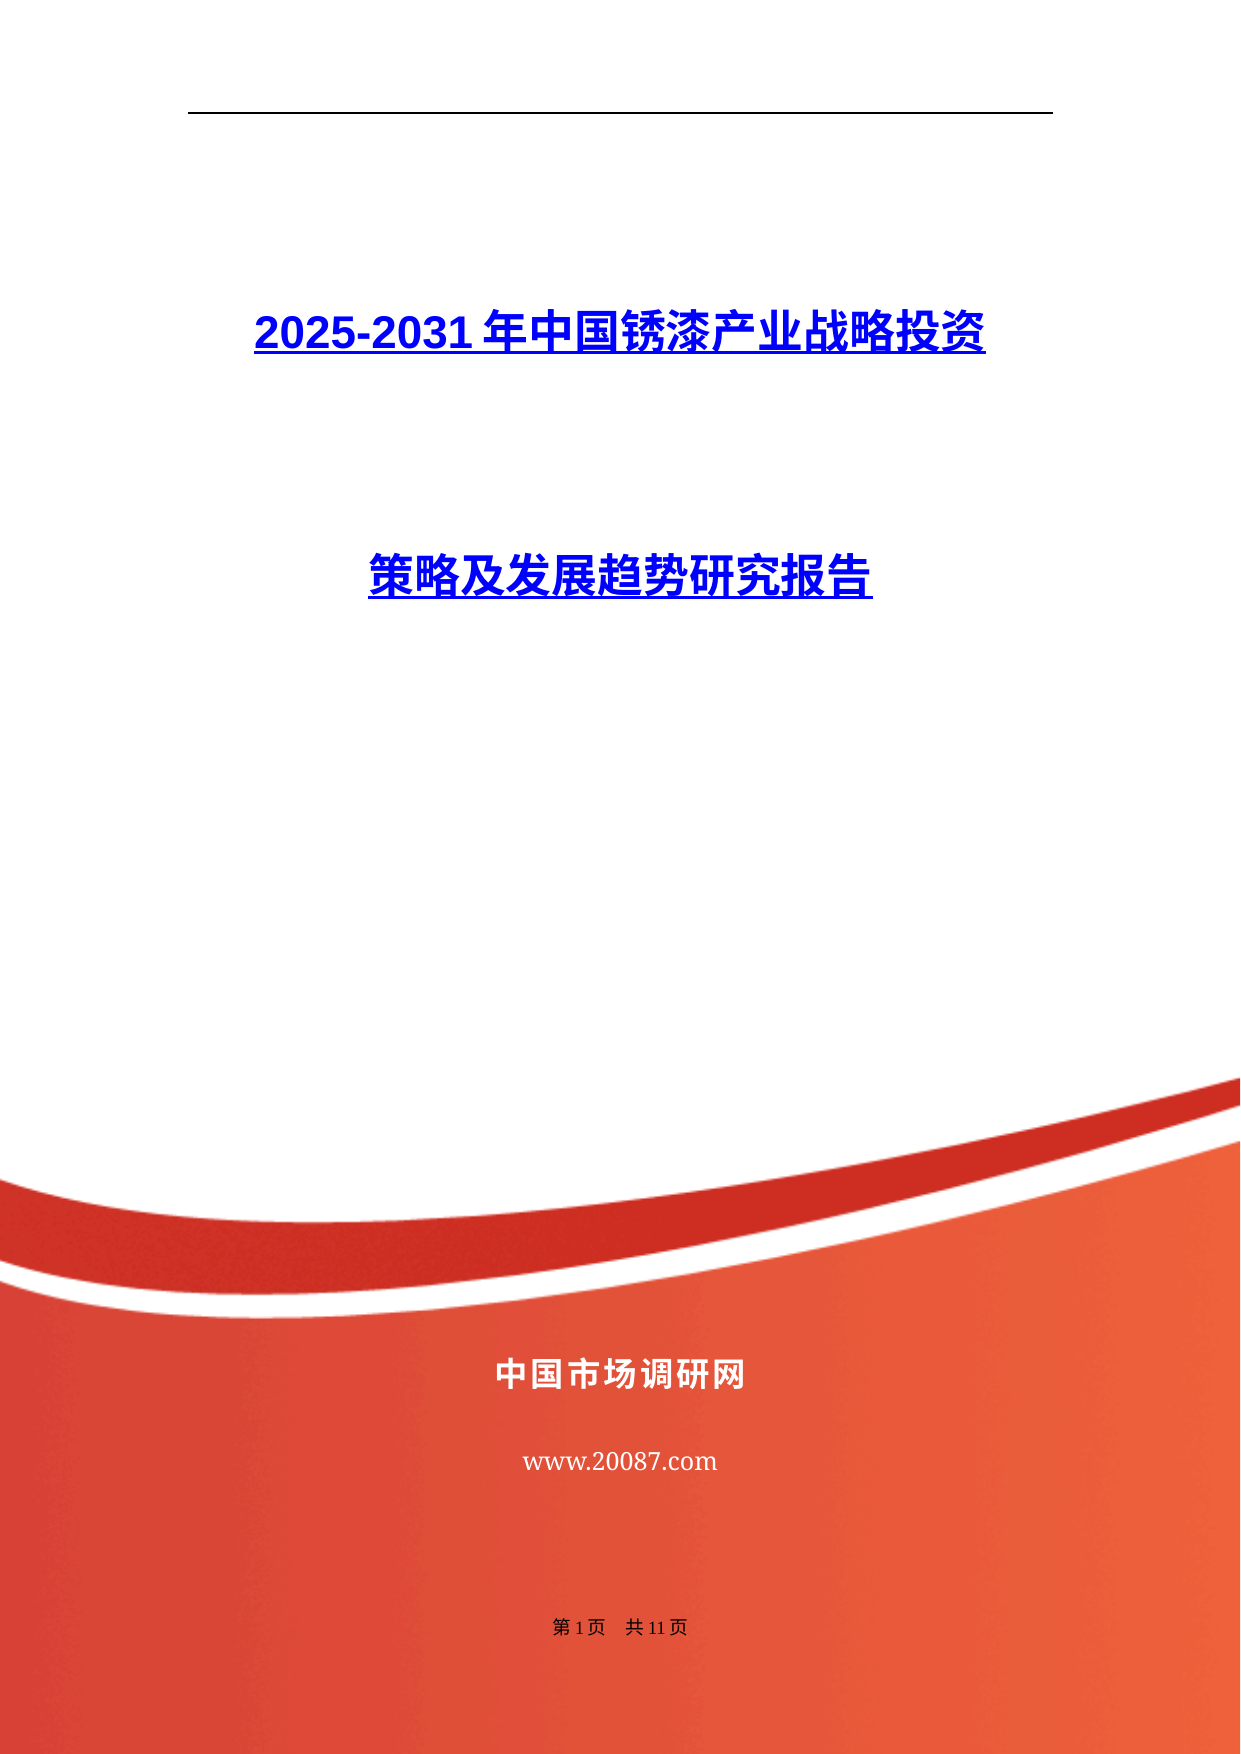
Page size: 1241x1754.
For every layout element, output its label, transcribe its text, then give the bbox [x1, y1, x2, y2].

table_header 2025-2031年中国锈漆产业战略投资策略及发展趋势研究报告 [188, 207, 1053, 773]
text www.20087.com [187, 1428, 1053, 1493]
picture [0, 1006, 1241, 1754]
subtitle 中国市场调研网 [187, 1339, 1053, 1404]
